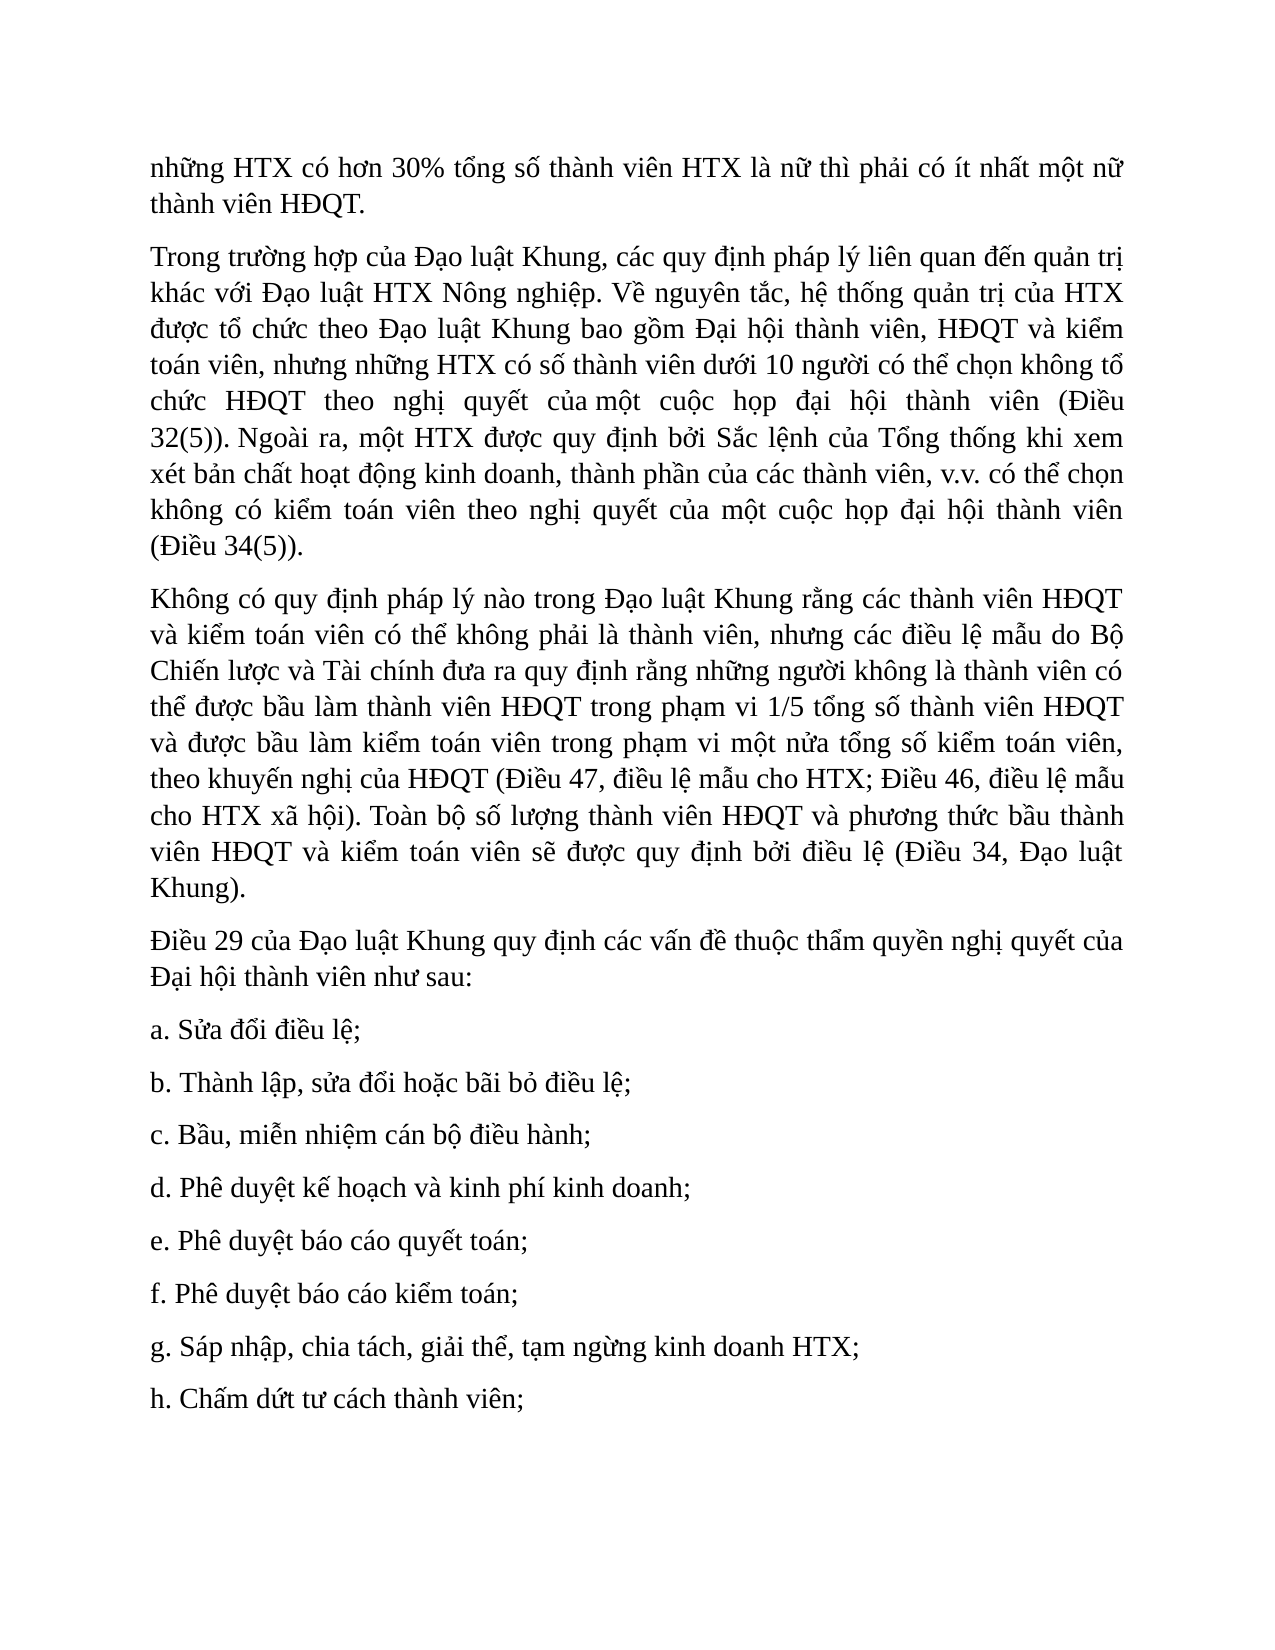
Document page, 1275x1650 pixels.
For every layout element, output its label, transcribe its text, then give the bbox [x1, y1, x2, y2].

text c. Bầu, miễn nhiệm cán bộ điều hành; [150, 1117, 1125, 1151]
text f. Phê duyệt báo cáo kiểm toán; [150, 1276, 1125, 1309]
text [150, 150, 1125, 220]
text d. Phê duyệt kế hoạch và kinh phí kinh doanh; [150, 1170, 1125, 1204]
text g. Sáp nhập, chia tách, giải thể, tạm ngừng kinh doanh HTX; [150, 1329, 1125, 1362]
text h. Chấm dứt tư cách thành viên; [150, 1382, 1125, 1415]
text Trong trường hợp của Đạo luật Khung, các quy định pháp lý liên quan đến quản trị khác với Đạo luật HTX Nông nghiệp. Về nguyên tắc, hệ thống quản trị của HTX được tổ chức theo Đạo luật Khung bao gồm Đại hội thành viên, HĐQT và kiểm toán viên, nhưng những HTX có số thành viên dưới 10 người có thể chọn không tổ chức HĐQT theo nghị quyết của một cuộc họp đại hội thành viên (Điều 32(5)). Ngoài ra, một HTX được quy định bởi Sắc lệnh của Tổng thống khi xem xét bản chất hoạt động kinh doanh, thành phần của các thành viên, v.v. có thể chọn không có kiểm toán viên theo nghị quyết của một cuộc họp đại hội thành viên (Điều 34(5)). [150, 239, 1125, 562]
text Điều 29 của Đạo luật Khung quy định các vấn đề thuộc thẩm quyền nghị quyết của Đại hội thành viên như sau: [150, 923, 1125, 993]
text Không có quy định pháp lý nào trong Đạo luật Khung rằng các thành viên HĐQT và kiểm toán viên có thể không phải là thành viên, nhưng các điều lệ mẫu do Bộ Chiến lược và Tài chính đưa ra quy định rằng những người không là thành viên có thể được bầu làm thành viên HĐQT trong phạm vi 1/5 tổng số thành viên HĐQT và được bầu làm kiểm toán viên trong phạm vi một nửa tổng số kiểm toán viên, theo khuyến nghị của HĐQT (Điều 47, điều lệ mẫu cho HTX; Điều 46, điều lệ mẫu cho HTX xã hội). Toàn bộ số lượng thành viên HĐQT và phương thức bầu thành viên HĐQT và kiểm toán viên sẽ được quy định bởi điều lệ (Điều 34, Đạo luật Khung). [150, 581, 1125, 904]
text a. Sửa đổi điều lệ; [150, 1012, 1125, 1045]
text e. Phê duyệt báo cáo quyết toán; [150, 1223, 1125, 1257]
text b. Thành lập, sửa đổi hoặc bãi bỏ điều lệ; [150, 1065, 1125, 1098]
